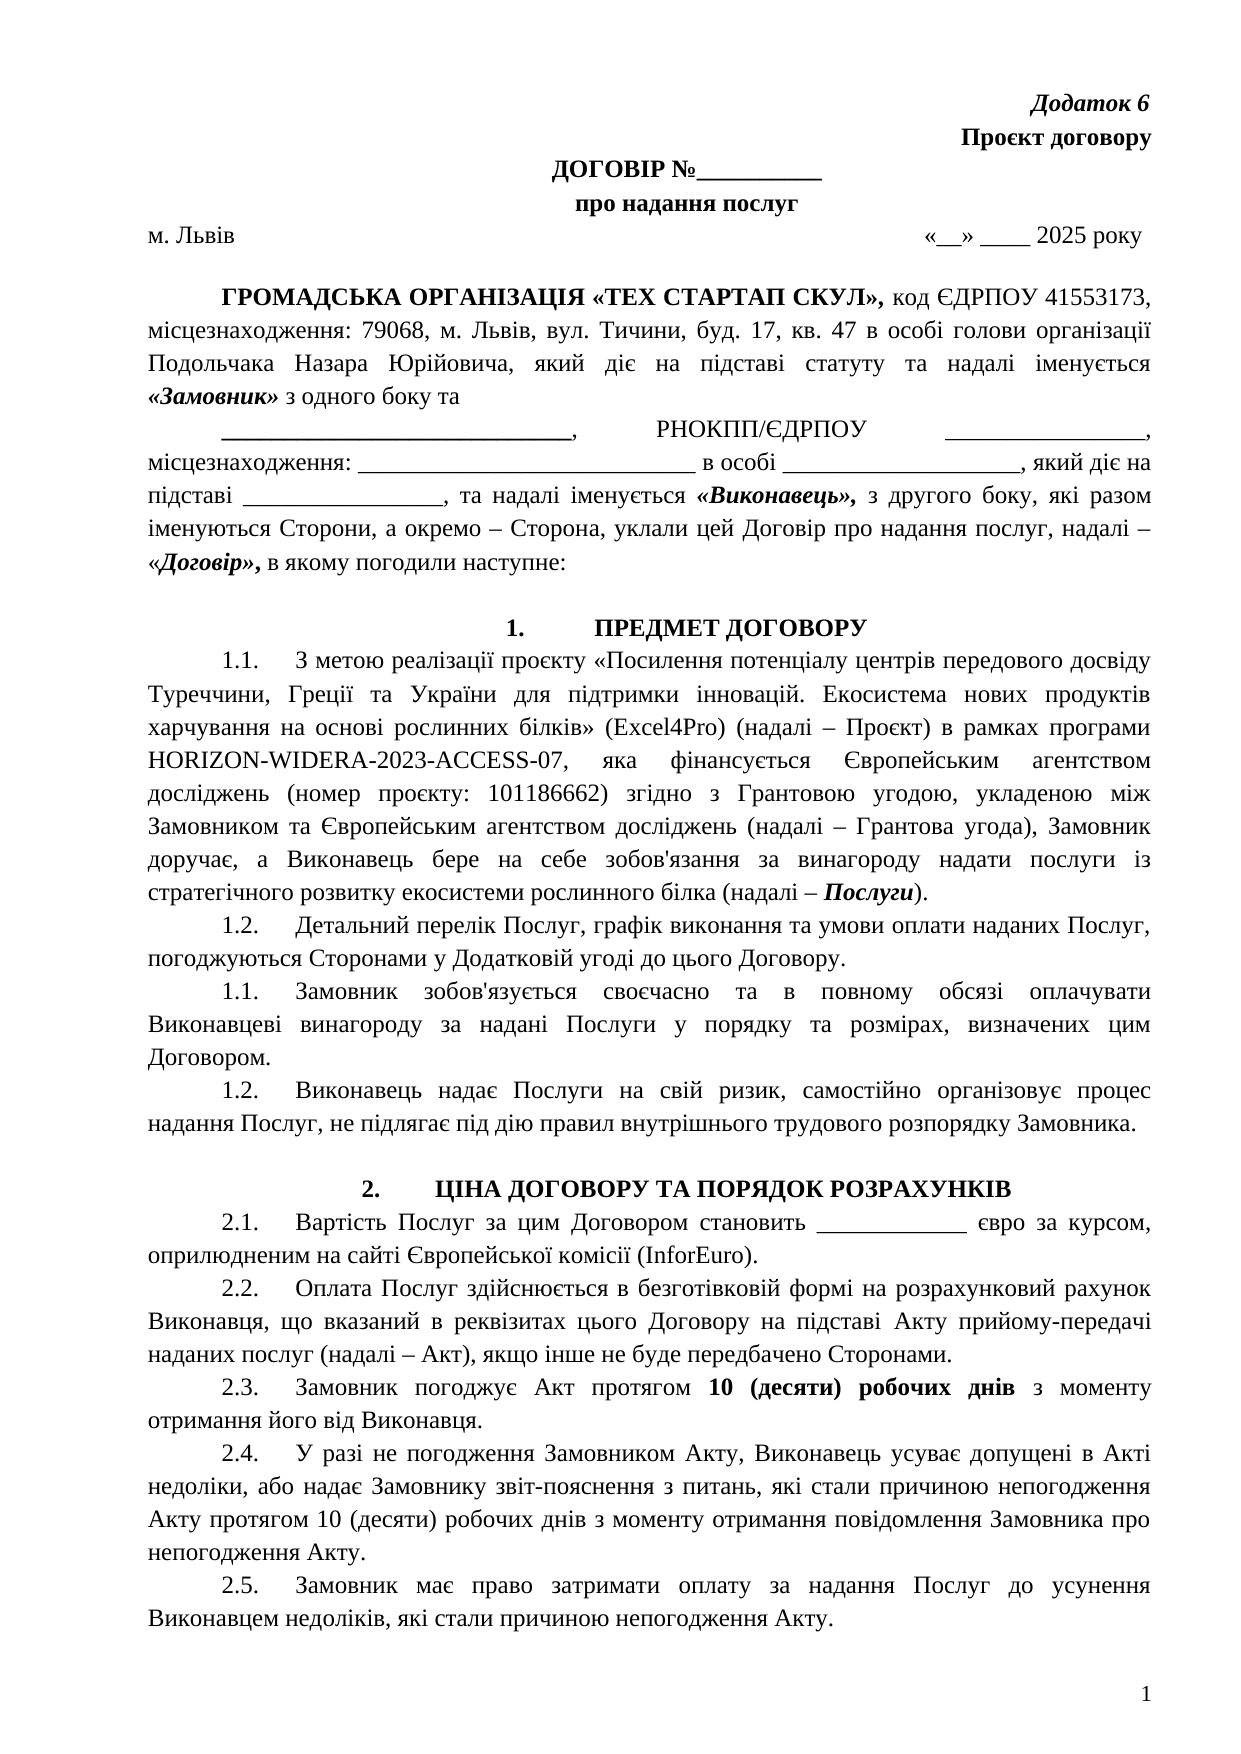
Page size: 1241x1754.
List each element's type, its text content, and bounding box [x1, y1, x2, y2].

text Додаток 6 [148, 88, 1152, 117]
list Замовник має право затримати оплату за надання Послуг до усунення Виконавцем недоліків, які стали причиною непогодження Акту. [148, 1570, 1152, 1632]
text про надання послуг [148, 188, 1152, 216]
text ГРОМАДСЬКА ОРГАНІЗАЦІЯ «ТЕХ СТАРТАП СКУЛ», код ЄДРПОУ 41553173, місцезнаходження: 79068, м. Львів, вул. Тичини, буд. 17, кв. 47 в особі голови організації Подольчака Назара Юрійовича, який діє на підставі статуту та надалі іменується «Замовник» з одного боку та [148, 282, 1152, 410]
list ЦІНА ДОГОВОРУ ТА ПОРЯДОК РОЗРАХУНКІВ [148, 1174, 1152, 1203]
list Замовник погоджує Акт протягом 10 (десяти) робочих днів з моменту отримання його від Виконавця. [148, 1372, 1152, 1434]
text Проєкт договору [148, 122, 1152, 150]
list ПРЕДМЕТ ДОГОВОРУ [148, 613, 1152, 641]
text ДОГОВІР №__________ [148, 154, 1152, 183]
list Детальний перелік Послуг, графік виконання та умови оплати наданих Послуг, погоджуються Сторонами у Додатковій угоді до цього Договору. [148, 910, 1152, 972]
list Замовник зобов'язується своєчасно та в повному обсязі оплачувати Виконавцеві винагороду за надані Послуги у порядку та розмірах, визначених цим Договором. [148, 976, 1152, 1071]
text м. Львів «__» ____ 2025 року [148, 221, 1152, 249]
text ____________________________, РНОКПП/ЄДРПОУ ________________, місцезнаходження: ___________________________ в особі ___________________, який діє на підставі ________________, та надалі іменується «Виконавець», з другого боку, які разом іменуються Сторони, а окремо – Сторона, уклали цей Договір про надання послуг, надалі – «Договір», в якому погодили наступне: [148, 414, 1152, 575]
list Вартість Послуг за цим Договором становить ____________ євро за курсом, оприлюдненим на сайті Європейської комісії (InforEuro). [148, 1207, 1152, 1269]
list У разі не погодження Замовником Акту, Виконавець усуває допущені в Акті недоліки, або надає Замовнику звіт-пояснення з питань, які стали причиною непогодження Акту протягом 10 (десяти) робочих днів з моменту отримання повідомлення Замовника про непогодження Акту. [148, 1438, 1152, 1566]
list Виконавець надає Послуги на свій ризик, самостійно організовує процес надання Послуг, не підлягає під дію правил внутрішнього трудового розпорядку Замовника. [148, 1075, 1152, 1137]
list З метою реалізації проєкту «Посилення потенціалу центрів передового досвіду Туреччини, Греції та України для підтримки інновацій. Екосистема нових продуктів харчування на основі рослинних білків» (Excel4Pro) (надалі – Проєкт) в рамках програми HORIZON-WIDERA-2023-ACCESS-07, яка фінансується Європейським агентством досліджень (номер проєкту: 101186662) згідно з Грантовою угодою, укладеною між Замовником та Європейським агентством досліджень (надалі – Грантова угода), Замовник доручає, а Виконавець бере на себе зобов'язання за винагороду надати послуги із стратегічного розвитку екосистеми рослинного білка (надалі – Послуги). [148, 646, 1152, 906]
list Оплата Послуг здійснюється в безготівковій формі на розрахунковий рахунок Виконавця, що вказаний в реквізитах цього Договору на підставі Акту прийому-передачі наданих послуг (надалі – Акт), якщо інше не буде передбачено Сторонами. [148, 1273, 1152, 1368]
